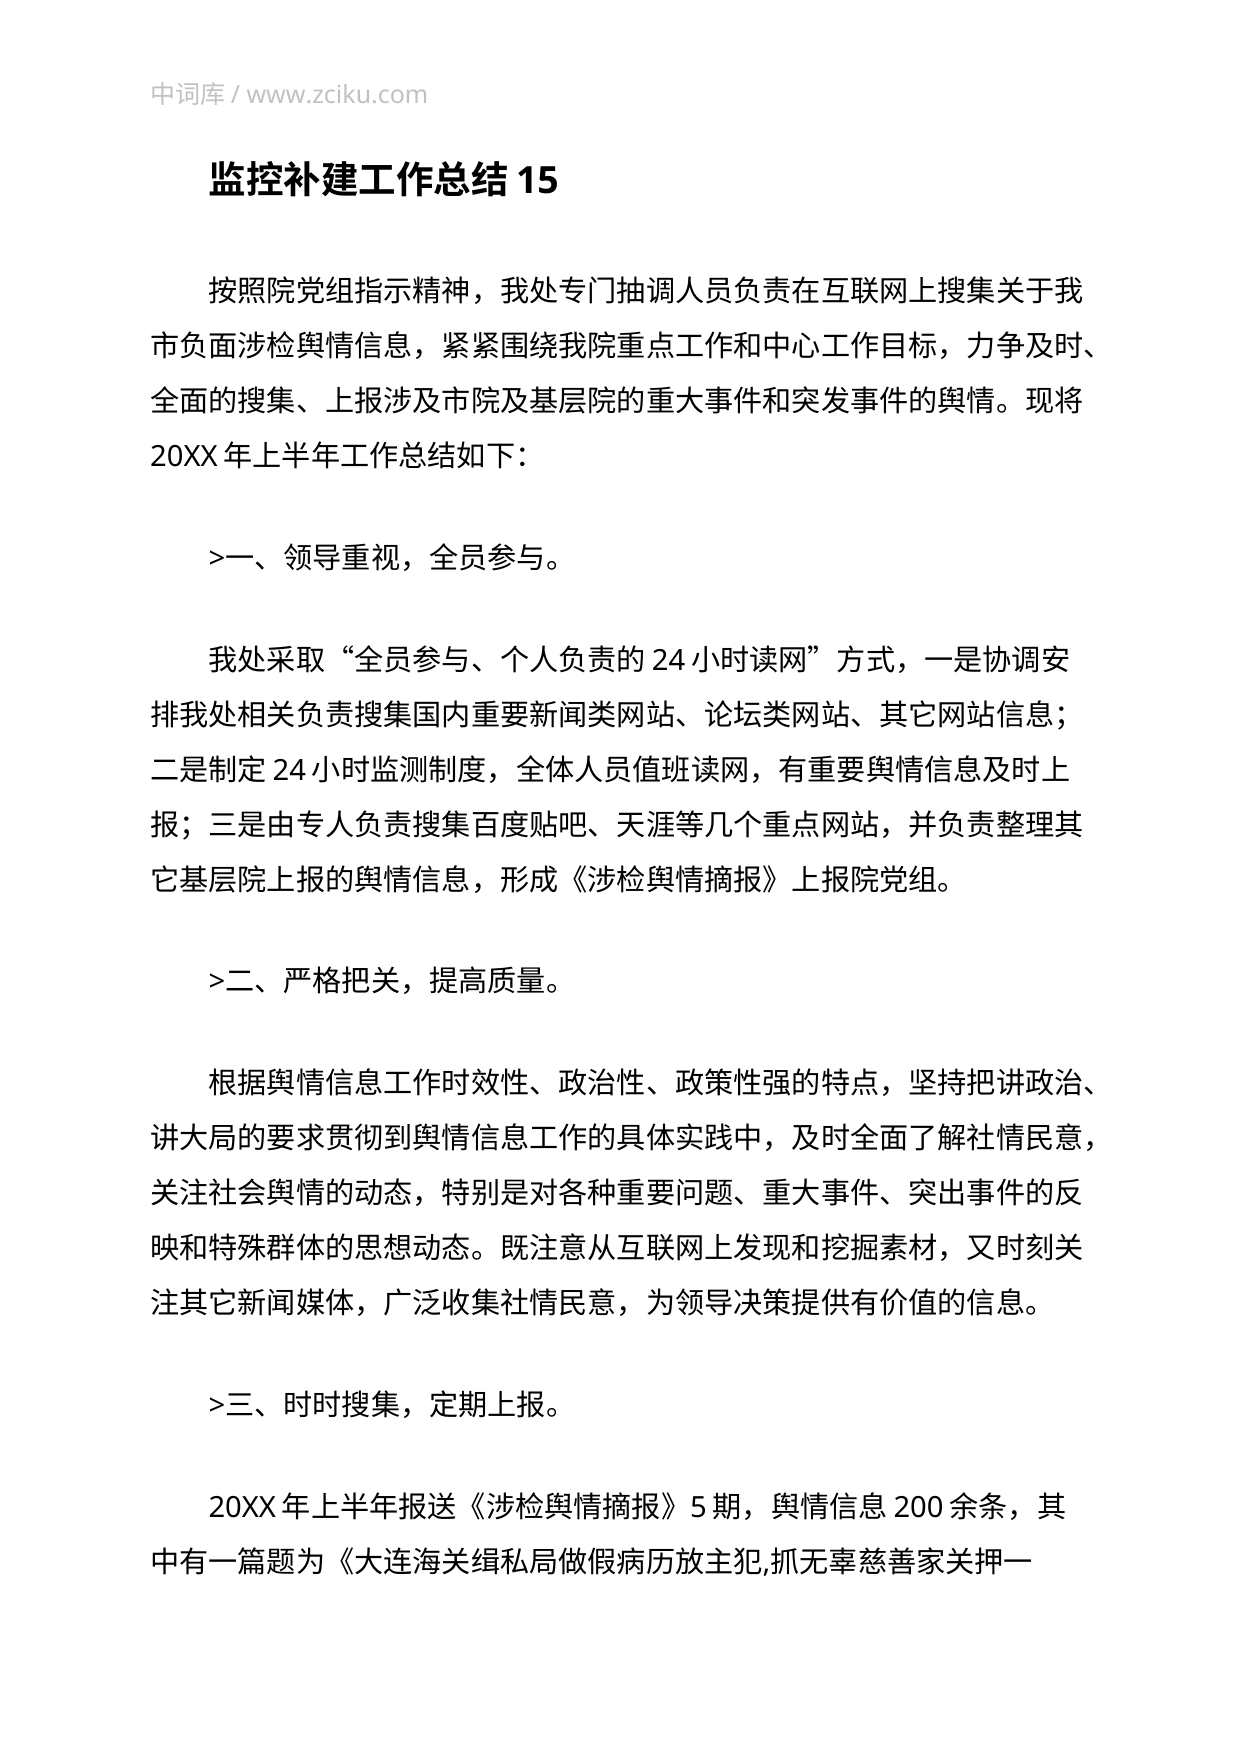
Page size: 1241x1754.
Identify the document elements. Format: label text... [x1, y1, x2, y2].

text 按照院党组指示精神，我处专门抽调人员负责在互联网上搜集关于我市负面涉检舆情信息，紧紧围绕我院重点工作和中心工作目标，力争及时、全面的搜集、上报涉及市院及基层院的重大事件和突发事件的舆情。现将20XX年上半年工作总结如下： [150, 268, 1090, 475]
text 根据舆情信息工作时效性、政治性、政策性强的特点，坚持把讲政治、讲大局的要求贯彻到舆情信息工作的具体实践中，及时全面了解社情民意，关注社会舆情的动态，特别是对各种重要问题、重大事件、突出事件的反映和特殊群体的思想动态。既注意从互联网上发现和挖掘素材，又时刻关注其它新闻媒体，广泛收集社情民意，为领导决策提供有价值的信息。 [150, 1060, 1090, 1322]
text >三、时时搜集，定期上报。 [150, 1381, 1090, 1423]
text 监控补建工作总结15 [150, 150, 1090, 204]
text >二、严格把关，提高质量。 [150, 958, 1090, 1000]
text >一、领导重视，全员参与。 [150, 534, 1090, 577]
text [150, 1483, 1090, 1581]
text 我处采取“全员参与、个人负责的24小时读网”方式，一是协调安排我处相关负责搜集国内重要新闻类网站、论坛类网站、其它网站信息；二是制定24小时监测制度，全体人员值班读网，有重要舆情信息及时上报；三是由专人负责搜集百度贴吧、天涯等几个重点网站，并负责整理其它基层院上报的舆情信息，形成《涉检舆情摘报》上报院党组。 [150, 636, 1090, 898]
